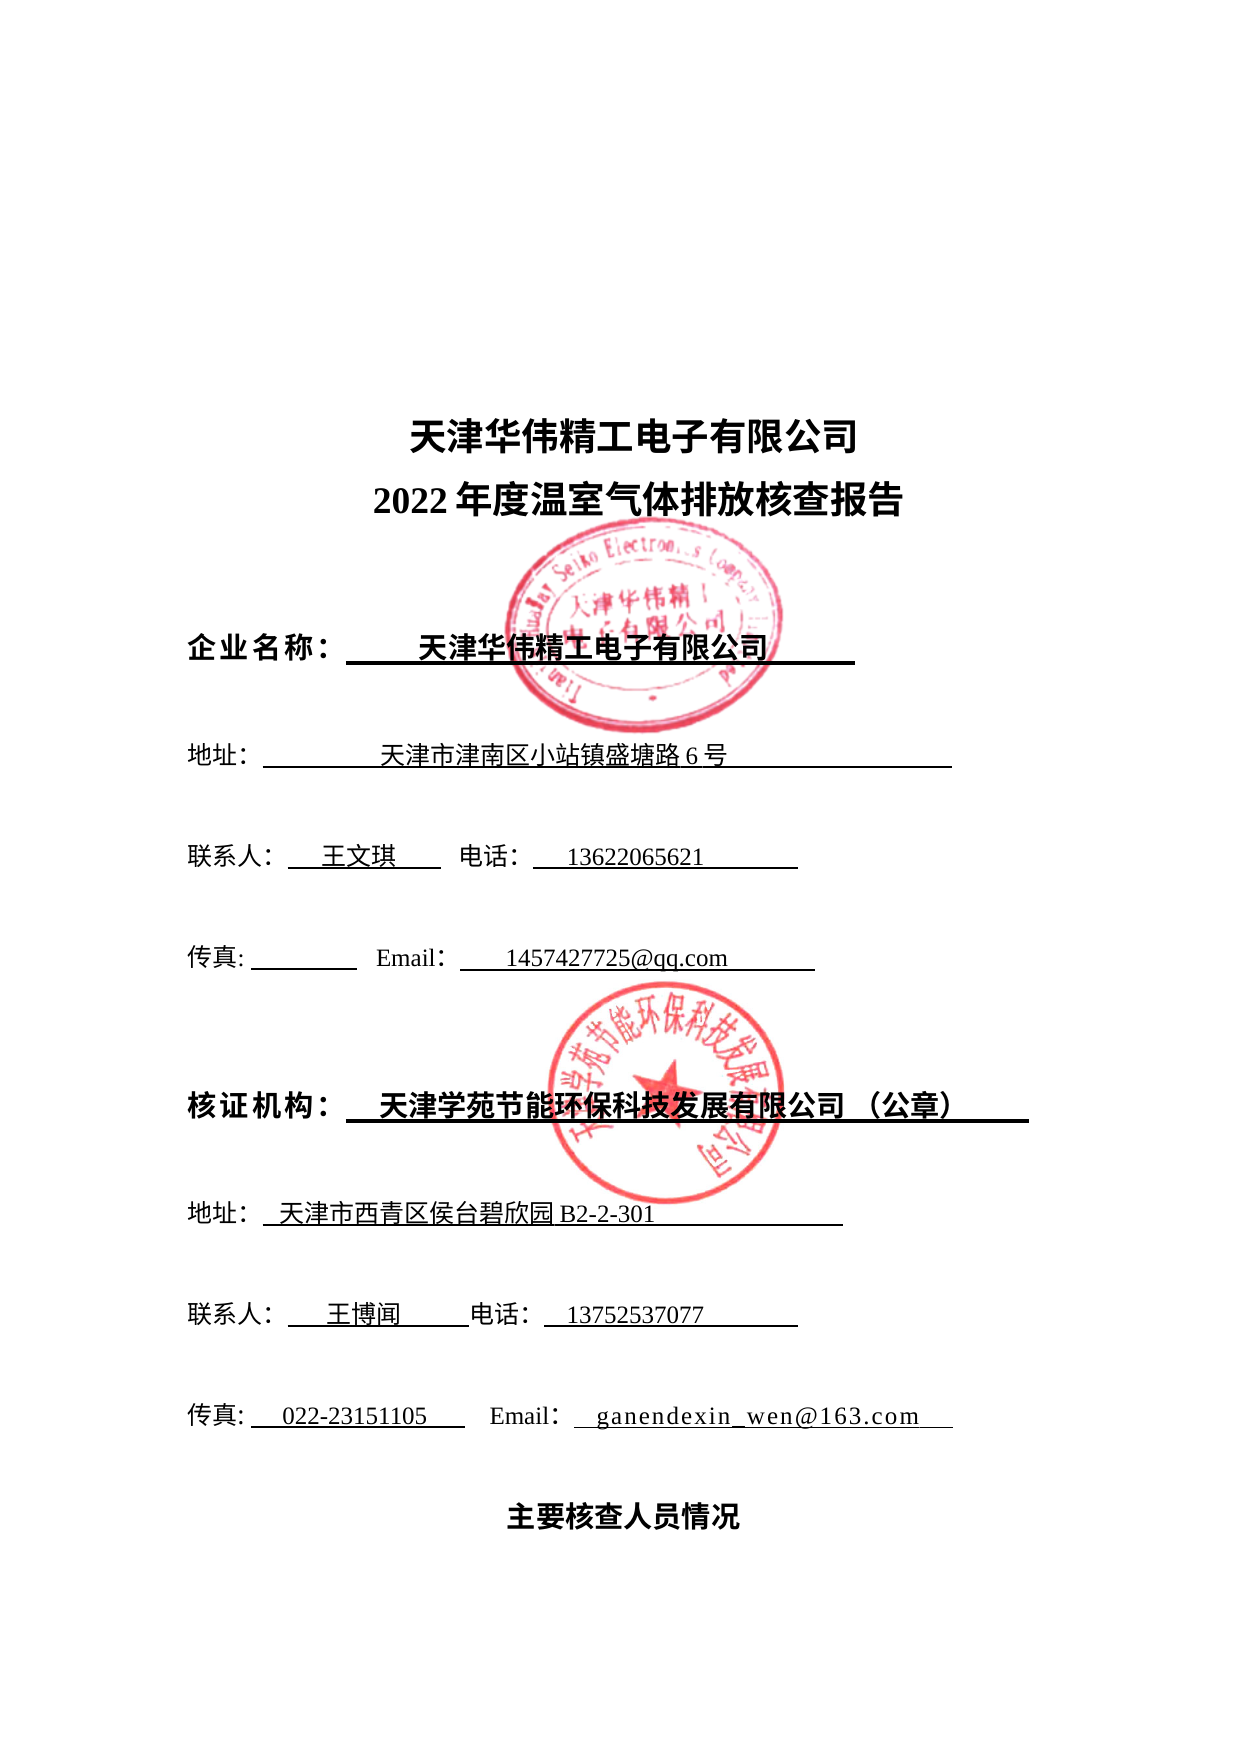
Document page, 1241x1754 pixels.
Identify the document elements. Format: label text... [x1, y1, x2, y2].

text 地址： 天津市西青区侯台碧欣园B2-2-301 [187, 1179, 1053, 1244]
text 企业名称： 天津华伟精工电子有限公司 [187, 613, 1053, 678]
text 传真: 022-23151105 Email： ganendexin_wen@163.com [187, 1381, 1053, 1446]
text 2022年度温室气体排放核查报告 [187, 465, 1053, 530]
text 联系人： 王博闻 电话： 13752537077 [187, 1280, 1053, 1345]
text 传真: Email： 1457427725@qq.com [187, 923, 1053, 988]
text 联系人： 王文琪 电话： 13622065621 [187, 822, 1053, 887]
text 地址： 天津市津南区小站镇盛塘路6号 [187, 721, 1053, 786]
picture [503, 530, 785, 613]
picture [503, 678, 785, 721]
text 天津华伟精工电子有限公司 [187, 400, 1053, 465]
text 核证机构： 天津学苑节能环保科技发展有限公司 （公章） [187, 1071, 1053, 1136]
text 主要核查人员情况 [187, 1482, 1053, 1547]
picture [524, 1136, 830, 1179]
picture [524, 988, 830, 1071]
